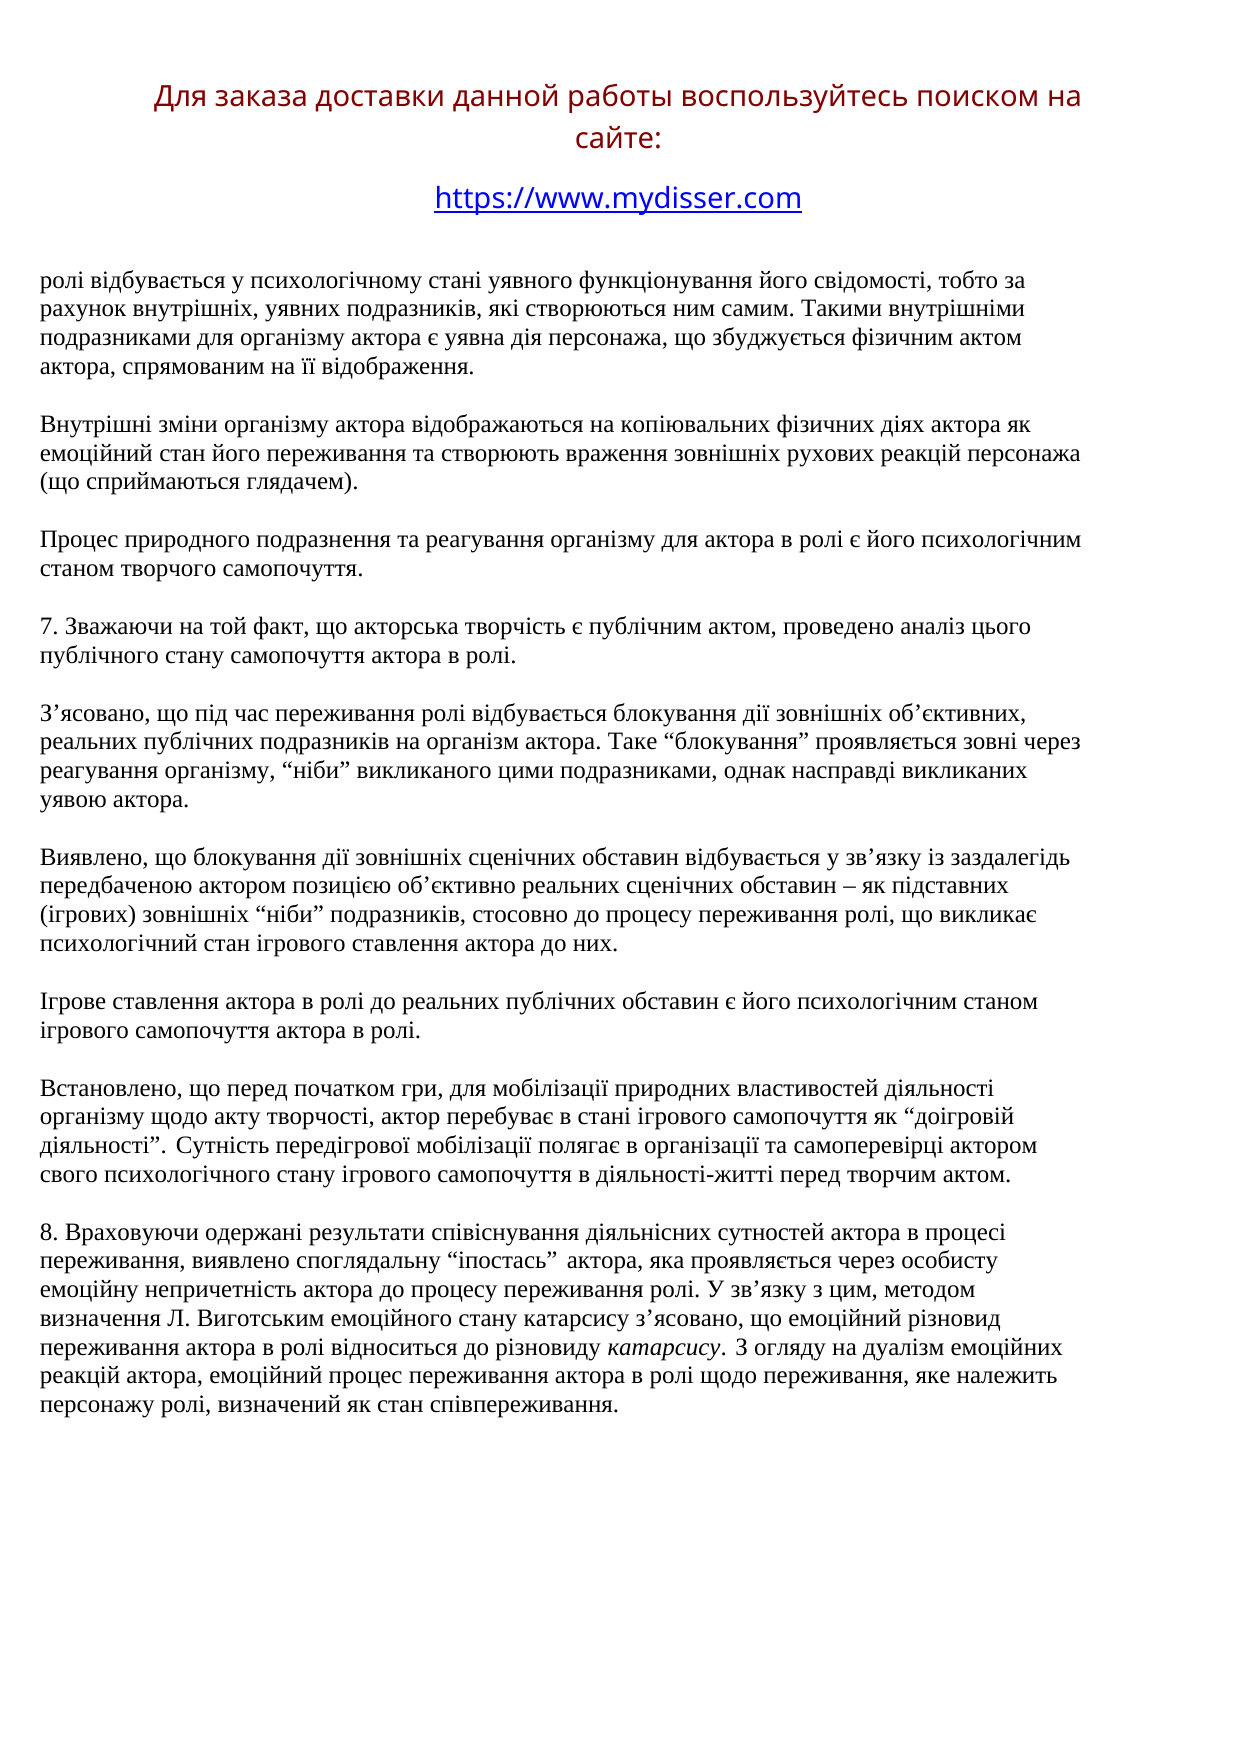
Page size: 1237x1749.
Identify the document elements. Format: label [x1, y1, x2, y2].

table_cell [40, 236, 1086, 1418]
